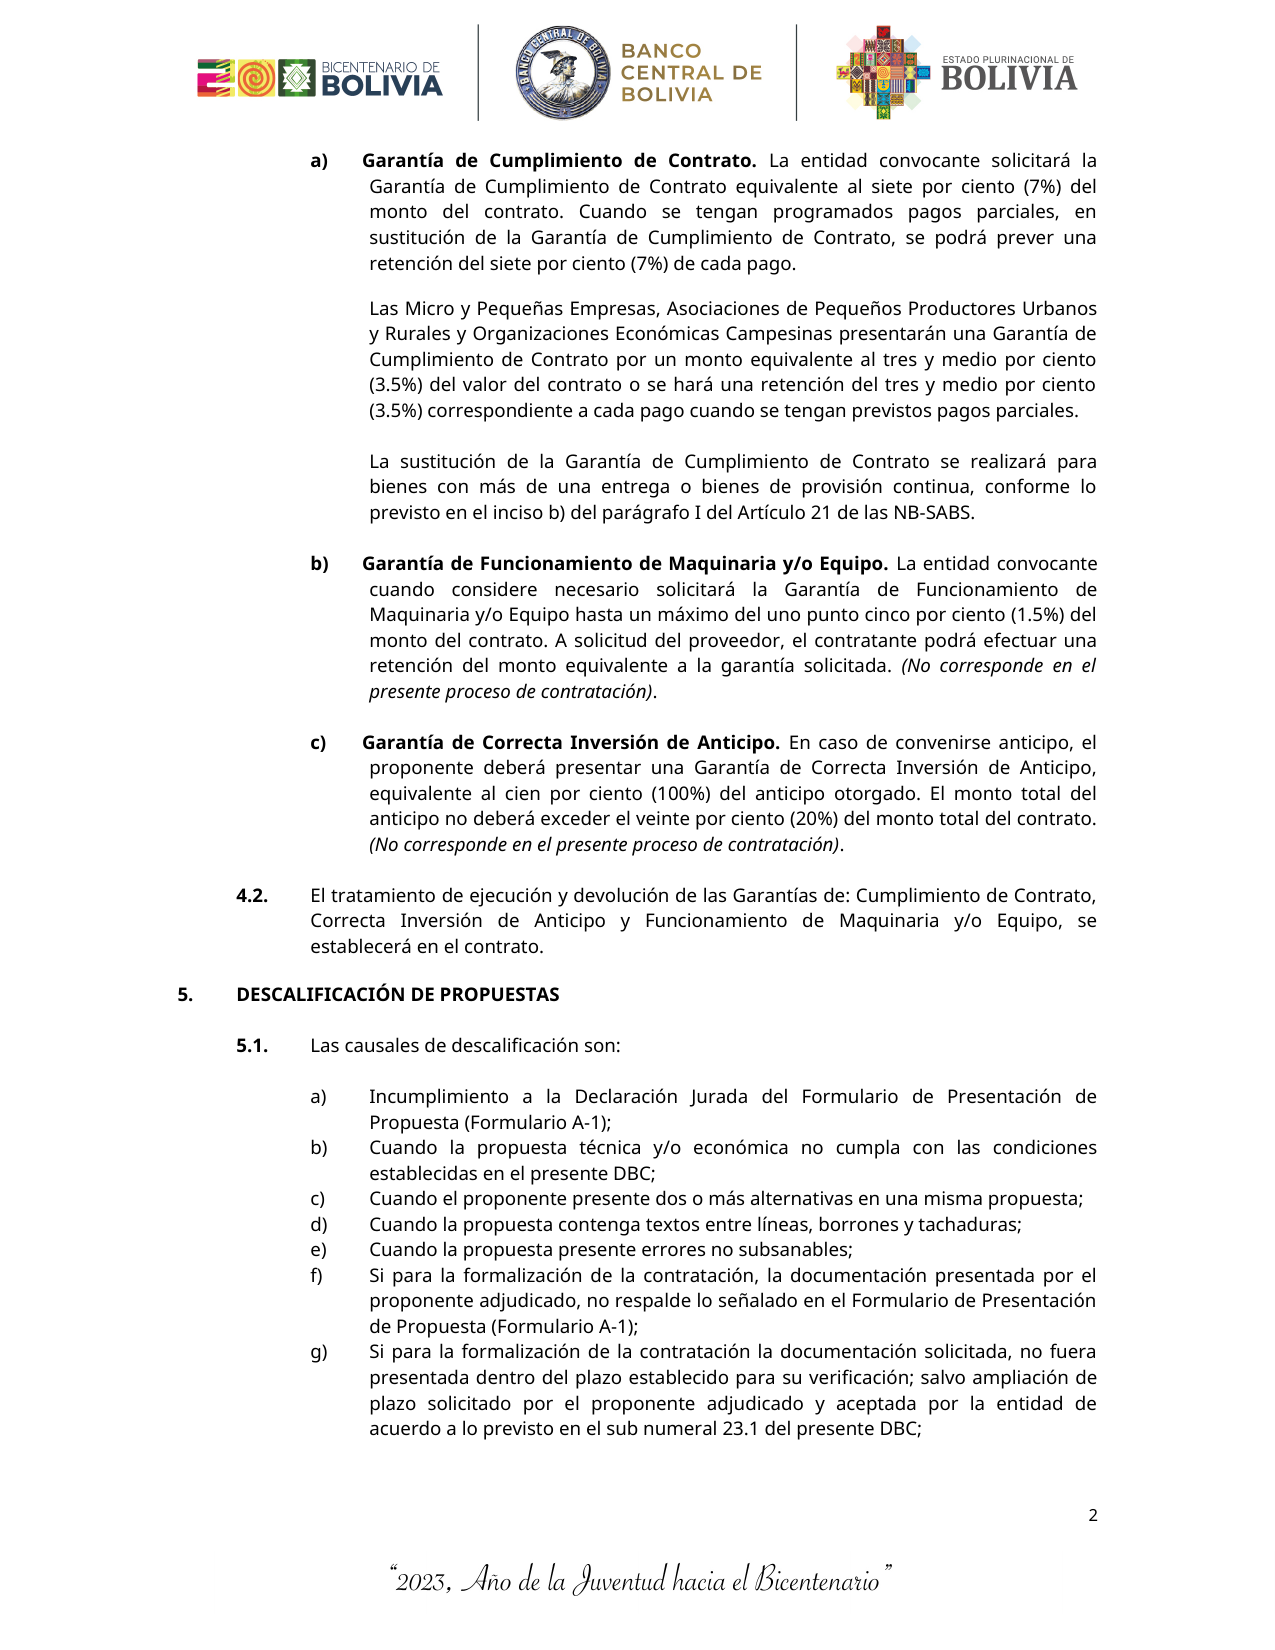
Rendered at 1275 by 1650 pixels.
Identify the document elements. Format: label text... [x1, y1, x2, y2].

picture [0, 8, 1275, 124]
list Si para la formalización de la contratación, la documentación presentada por el proponente adjudicado, no respalde lo señalado en el Formulario de Presentación de Propuesta (Formulario A-1); [310, 1262, 1098, 1339]
list Garantía de Funcionamiento de Maquinaria y/o Equipo. La entidad convocante cuando considere necesario solicitará la Garantía de Funcionamiento de Maquinaria y/o Equipo hasta un máximo del uno punto cinco por ciento (1.5%) del monto del contrato. A solicitud del proveedor, el contratante podrá efectuar una retención del monto equivalente a la garantía solicitada. (No corresponde en el presente proceso de contratación). [310, 550, 1098, 703]
list Incumplimiento a la Declaración Jurada del Formulario de Presentación de Propuesta (Formulario A-1); [310, 1083, 1098, 1134]
subtitle DESCALIFICACIÓN DE PROPUESTAS [177, 981, 1098, 1007]
text La sustitución de la Garantía de Cumplimiento de Contrato se realizará para bienes con más de una entrega o bienes de provisión continua, conforme lo previsto en el inciso b) del parágrafo I del Artículo 21 de las NB-SABS. [369, 448, 1098, 525]
subtitle Las causales de descalificación son: [236, 1032, 1098, 1058]
list Si para la formalización de la contratación la documentación solicitada, no fuera presentada dentro del plazo establecido para su verificación; salvo ampliación de plazo solicitado por el proponente adjudicado y aceptada por la entidad de acuerdo a lo previsto en el sub numeral 23.1 del presente DBC; [310, 1339, 1098, 1441]
text Las Micro y Pequeñas Empresas, Asociaciones de Pequeños Productores Urbanos y Rurales y Organizaciones Económicas Campesinas presentarán una Garantía de Cumplimiento de Contrato por un monto equivalente al tres y medio por ciento (3.5%) del valor del contrato o se hará una retención del tres y medio por ciento (3.5%) correspondiente a cada pago cuando se tengan previstos pagos parciales. [369, 295, 1098, 423]
subtitle El tratamiento de ejecución y devolución de las Garantías de: Cumplimiento de Contrato, Correcta Inversión de Anticipo y Funcionamiento de Maquinaria y/o Equipo, se establecerá en el contrato. [236, 882, 1098, 959]
picture [3, 1551, 1275, 1614]
list Garantía de Cumplimiento de Contrato. La entidad convocante solicitará la Garantía de Cumplimiento de Contrato equivalente al siete por ciento (7%) del monto del contrato. Cuando se tengan programados pagos parciales, en sustitución de la Garantía de Cumplimiento de Contrato, se podrá prever una retención del siete por ciento (7%) de cada pago. [310, 148, 1098, 275]
list Cuando la propuesta presente errores no subsanables; [310, 1237, 1098, 1262]
list Cuando el proponente presente dos o más alternativas en una misma propuesta; [310, 1186, 1098, 1211]
list Cuando la propuesta contenga textos entre líneas, borrones y tachaduras; [310, 1211, 1098, 1237]
list Garantía de Correcta Inversión de Anticipo. En caso de convenirse anticipo, el proponente deberá presentar una Garantía de Correcta Inversión de Anticipo, equivalente al cien por ciento (100%) del anticipo otorgado. El monto total del anticipo no deberá exceder el veinte por ciento (20%) del monto total del contrato. (No corresponde en el presente proceso de contratación). [310, 729, 1098, 857]
list Cuando la propuesta técnica y/o económica no cumpla con las condiciones establecidas en el presente DBC; [310, 1134, 1098, 1186]
